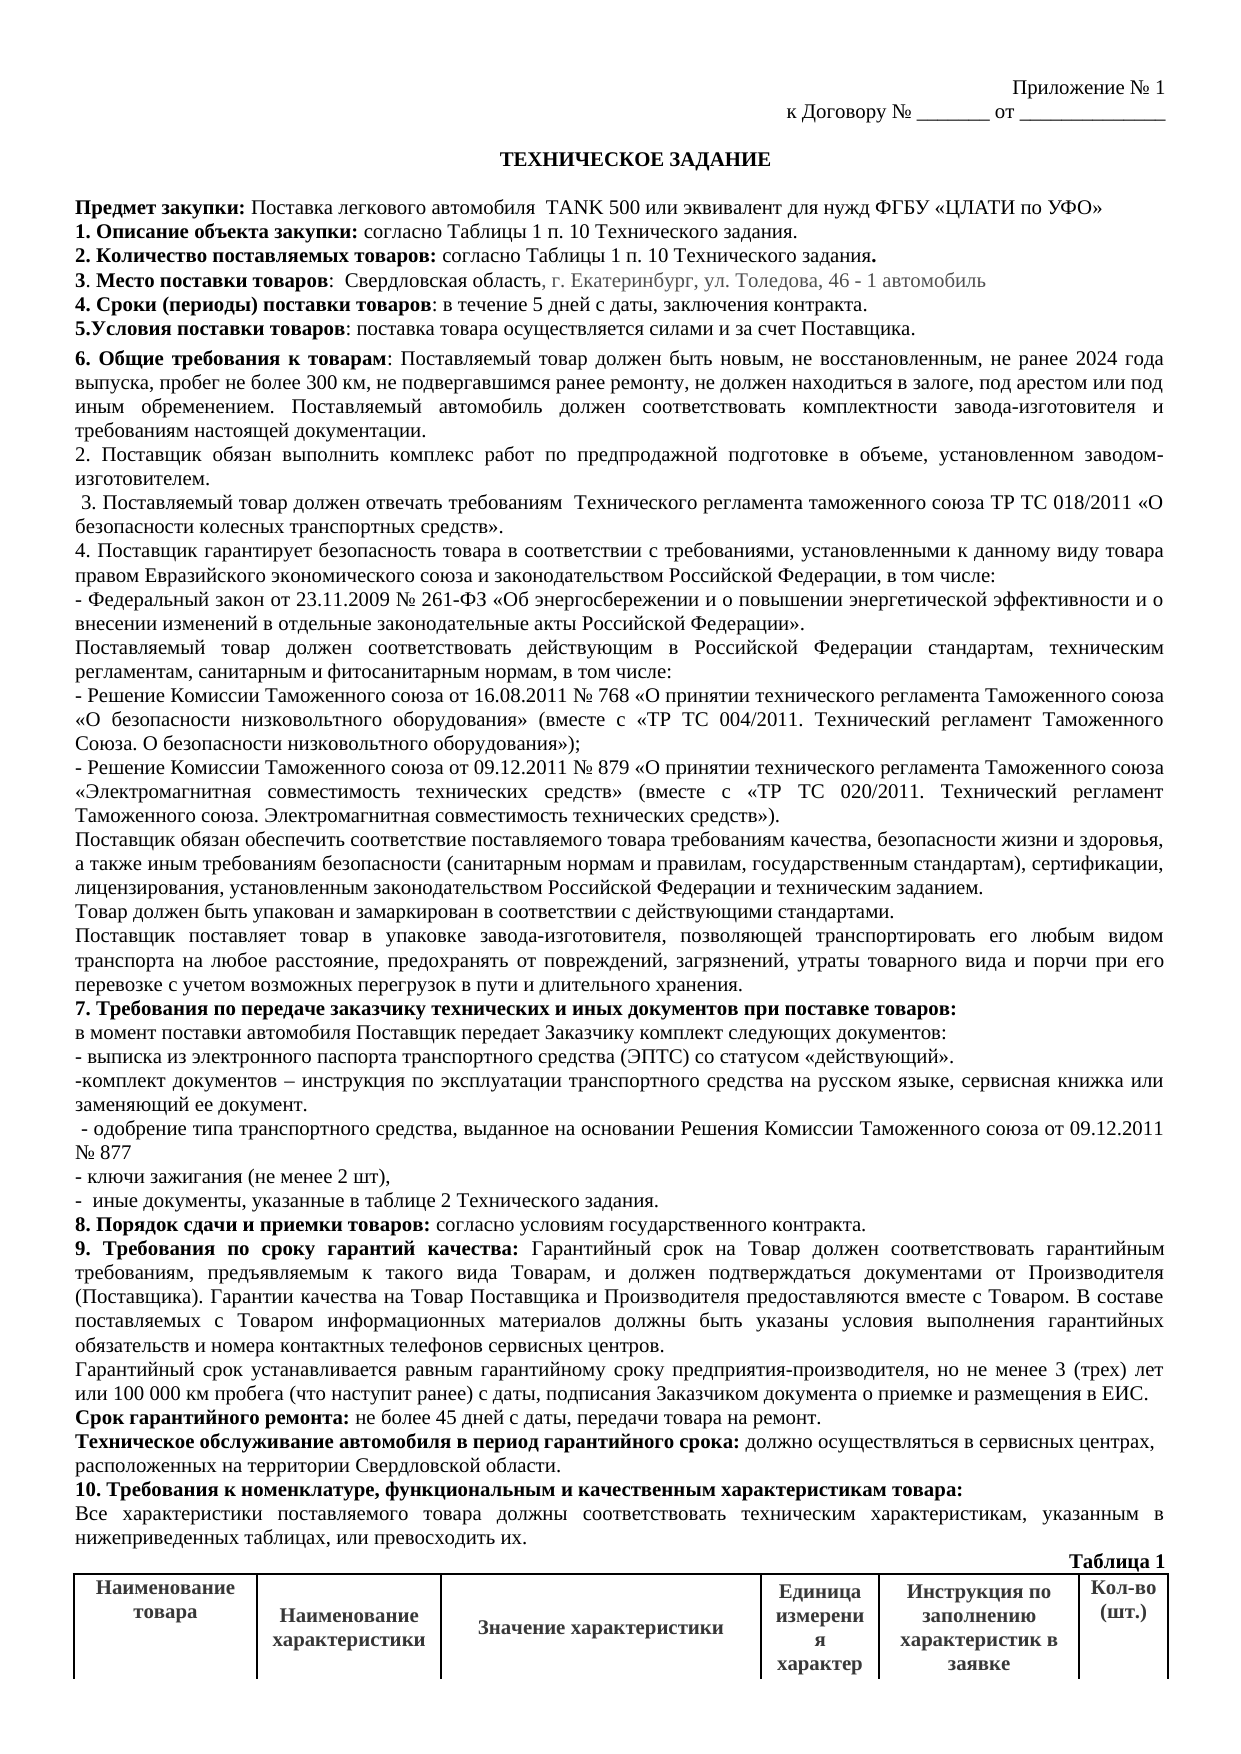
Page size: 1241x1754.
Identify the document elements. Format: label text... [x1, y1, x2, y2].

text - Решение Комиссии Таможенного союза от 16.08.2011 № 768 «О принятии технического регламента Таможенного союза «О безопасности низковольтного оборудования» (вместе с «ТР ТС 004/2011. Технический регламент Таможенного Союза. О безопасности низковольтного оборудования»); [75, 683, 1165, 755]
text -комплект документов – инструкция по эксплуатации транспортного средства на русском языке, сервисная книжка или заменяющий ее документ. [75, 1068, 1165, 1116]
text к Договору № _______ от ______________ [75, 99, 1165, 123]
text 3. Поставляемый товар должен отвечать требованиям Технического регламента таможенного союза ТР ТС 018/2011 «О безопасности колесных транспортных средств». [75, 490, 1165, 538]
text Товар должен быть упакован и замаркирован в соответствии с действующими стандартами. [75, 899, 1165, 923]
text - ключи зажигания (не менее 2 шт), [75, 1164, 1165, 1188]
text Срок гарантийного ремонта: не более 45 дней с даты, передачи товара на ремонт. [75, 1405, 1165, 1429]
text - Федеральный закон от 23.11.2009 № 261-ФЗ «Об энергосбережении и о повышении энергетической эффективности и о внесении изменений в отдельные законодательные акты Российской Федерации». [75, 587, 1165, 635]
text 7. Требования по передаче заказчику технических и иных документов при поставке товаров: [75, 996, 1165, 1020]
text 6. Общие требования к товарам: Поставляемый товар должен быть новым, не восстановленным, не ранее 2024 года выпуска, пробег не более 300 км, не подвергавшимся ранее ремонту, не должен находиться в залоге, под арестом или под иным обременением. Поставляемый автомобиль должен соответствовать комплектности завода-изготовителя и требованиям настоящей документации. [75, 346, 1165, 442]
text ТЕХНИЧЕСКОЕ ЗАДАНИЕ [75, 147, 1196, 171]
text Техническое обслуживание автомобиля в период гарантийного срока: должно осуществляться в сервисных центрах, расположенных на территории Свердловской области. [75, 1429, 1165, 1477]
text 3. Место поставки товаров: Свердловская область, г. Екатеринбург, ул. Толедова, 46 - 1 автомобиль [75, 267, 1165, 292]
text - иные документы, указанные в таблице 2 Технического задания. [75, 1188, 1165, 1212]
text Поставщик обязан обеспечить соответствие поставляемого товара требованиям качества, безопасности жизни и здоровья, а также иным требованиям безопасности (санитарным нормам и правилам, государственным стандартам), сертификации, лицензирования, установленным законодательством Российской Федерации и техническим заданием. [75, 827, 1165, 899]
text Таблица 1 [75, 1549, 1165, 1573]
text Поставщик поставляет товар в упаковке завода-изготовителя, позволяющей транспортировать его любым видом транспорта на любое расстояние, предохранять от повреждений, загрязнений, утраты товарного вида и порчи при его перевозке с учетом возможных перегрузок в пути и длительного хранения. [75, 923, 1165, 996]
text 2. Поставщик обязан выполнить комплекс работ по предпродажной подготовке в объеме, установленном заводом-изготовителем. [75, 442, 1165, 490]
text 4. Сроки (периоды) поставки товаров: в течение 5 дней с даты, заключения контракта. [75, 292, 1165, 316]
text 8. Порядок сдачи и приемки товаров: согласно условиям государственного контракта. [75, 1212, 1165, 1236]
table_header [880, 1575, 1078, 1679]
text 5.Условия поставки товаров: поставка товара осуществляется силами и за счет Поставщика. [75, 316, 1165, 340]
text Все характеристики поставляемого товара должны соответствовать техническим характеристикам, указанным в нижеприведенных таблицах, или превосходить их. [75, 1501, 1165, 1549]
text 9. Требования по сроку гарантий качества: Гарантийный срок на Товар должен соответствовать гарантийным требованиям, предъявляемым к такого вида Товарам, и должен подтверждаться документами от Производителя (Поставщика). Гарантии качества на Товар Поставщика и Производителя предоставляются вместе с Товаром. В составе поставляемых с Товаром информационных материалов должны быть указаны условия выполнения гарантийных обязательств и номера контактных телефонов сервисных центров. [75, 1236, 1165, 1357]
text в момент поставки автомобиля Поставщик передает Заказчику комплект следующих документов: [75, 1020, 1165, 1044]
table_header Кол-во (шт.) [1080, 1575, 1167, 1679]
text 1. Описание объекта закупки: согласно Таблицы 1 п. 10 Технического задания. [75, 219, 1165, 243]
text Гарантийный срок устанавливается равным гарантийному сроку предприятия-производителя, но не менее 3 (трех) лет или 100 000 км пробега (что наступит ранее) с даты, подписания Заказчиком документа о приемке и размещения в ЕИС. [75, 1357, 1165, 1405]
text - выписка из электронного паспорта транспортного средства (ЭПТС) со статусом «действующий». [75, 1044, 1165, 1068]
text 2. Количество поставляемых товаров: согласно Таблицы 1 п. 10 Технического задания. [75, 243, 1165, 267]
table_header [258, 1575, 440, 1679]
text 4. Поставщик гарантирует безопасность товара в соответствии с требованиями, установленными к данному виду товара правом Евразийского экономического союза и законодательством Российской Федерации, в том числе: [75, 538, 1165, 587]
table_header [762, 1575, 878, 1679]
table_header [442, 1575, 760, 1679]
text Предмет закупки: Поставка легкового автомобиля TANK 500 или эквивалент для нужд ФГБУ «ЦЛАТИ по УФО» [75, 195, 1165, 219]
text 10. Требования к номенклатуре, функциональным и качественным характеристикам товара: [75, 1477, 1165, 1501]
text Приложение № 1 [75, 75, 1165, 99]
text - одобрение типа транспортного средства, выданное на основании Решения Комиссии Таможенного союза от 09.12.2011 № 877 [75, 1116, 1165, 1164]
text - Решение Комиссии Таможенного союза от 09.12.2011 № 879 «О принятии технического регламента Таможенного союза «Электромагнитная совместимость технических средств» (вместе с «ТР ТС 020/2011. Технический регламент Таможенного союза. Электромагнитная совместимость технических средств»). [75, 755, 1165, 827]
text Поставляемый товар должен соответствовать действующим в Российской Федерации стандартам, техническим регламентам, санитарным и фитосанитарным нормам, в том числе: [75, 635, 1165, 683]
table_header Наименование товара [75, 1575, 256, 1679]
